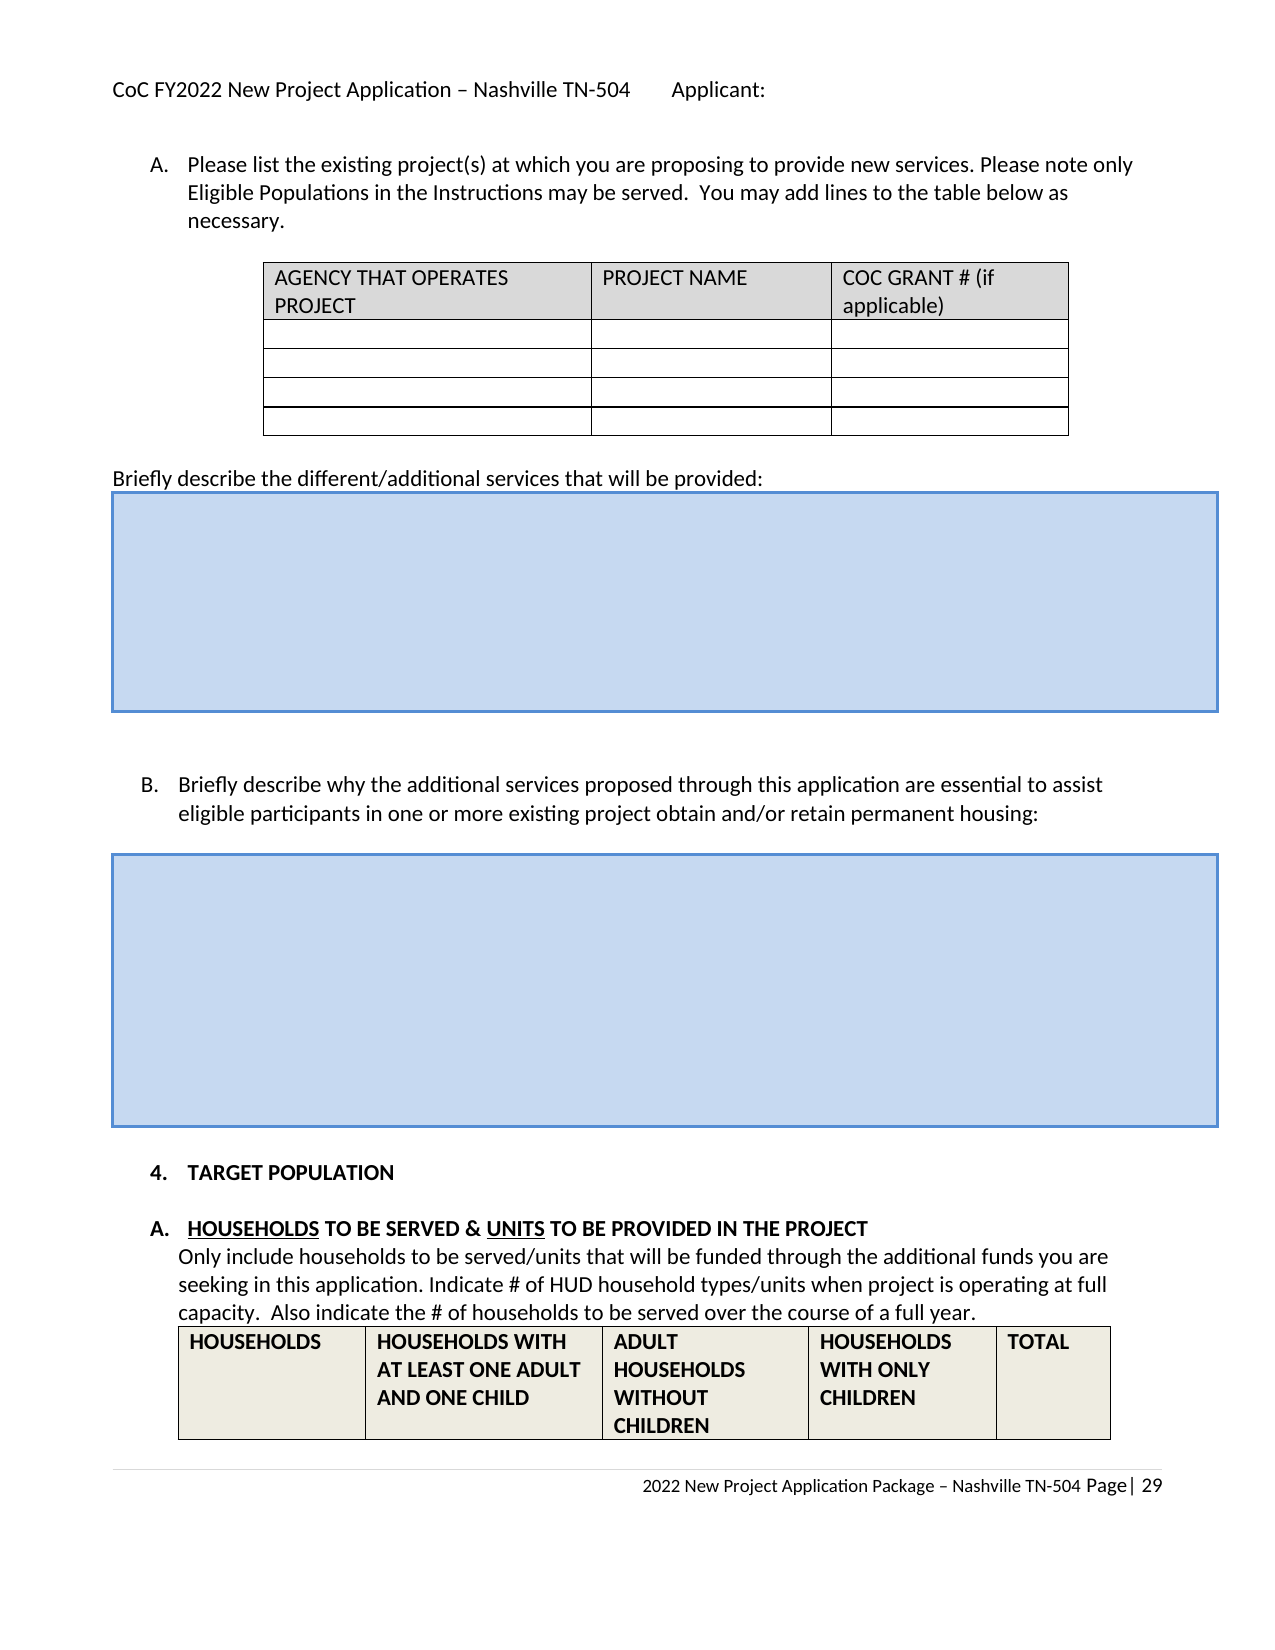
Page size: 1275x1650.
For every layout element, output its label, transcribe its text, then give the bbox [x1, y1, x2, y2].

table_header COC GRANT # (if applicable) [832, 263, 1068, 319]
table_cell [592, 408, 831, 435]
table_header AGENCY THAT OPERATES PROJECT [264, 263, 591, 319]
table_cell [592, 320, 831, 348]
list HOUSEHOLDS TO BE SERVED & UNITS TO BE PROVIDED IN THE PROJECT [150, 1214, 1162, 1242]
table_cell [264, 408, 591, 435]
table_cell [264, 378, 591, 406]
table_header HOUSEHOLDS [179, 1327, 365, 1439]
text Briefly describe the different/additional services that will be provided: [112, 464, 1162, 491]
table_header HOUSEHOLDS WITH ONLY CHILDREN [809, 1327, 996, 1439]
text Only include households to be served/units that will be funded through the additional funds you are seeking in this application. Indicate # of HUD household types/units when project is operating at full capacity. Also indicate the # of households to be served over the course of a full year. [178, 1242, 1162, 1326]
list Please list the existing project(s) at which you are proposing to provide new services. Please note only Eligible Populations in the Instructions may be served. You may add lines to the table below as necessary. [150, 150, 1162, 234]
table_header TOTAL [997, 1327, 1110, 1439]
table_cell [832, 408, 1068, 435]
table_cell [264, 320, 591, 348]
table_header PROJECT NAME [592, 263, 831, 319]
table_cell [832, 320, 1068, 348]
list Briefly describe why the additional services proposed through this application are essential to assist eligible participants in one or more existing project obtain and/or retain permanent housing: [141, 771, 1162, 827]
list TARGET POPULATION [150, 1158, 1162, 1186]
table_header HOUSEHOLDS WITH AT LEAST ONE ADULT AND ONE CHILD [366, 1327, 602, 1439]
table_cell [592, 349, 831, 377]
table_cell [832, 349, 1068, 377]
table_cell [592, 378, 831, 406]
table_cell [832, 378, 1068, 406]
table_header ADULT HOUSEHOLDS WITHOUT CHILDREN [603, 1327, 808, 1439]
table_cell [264, 349, 591, 377]
